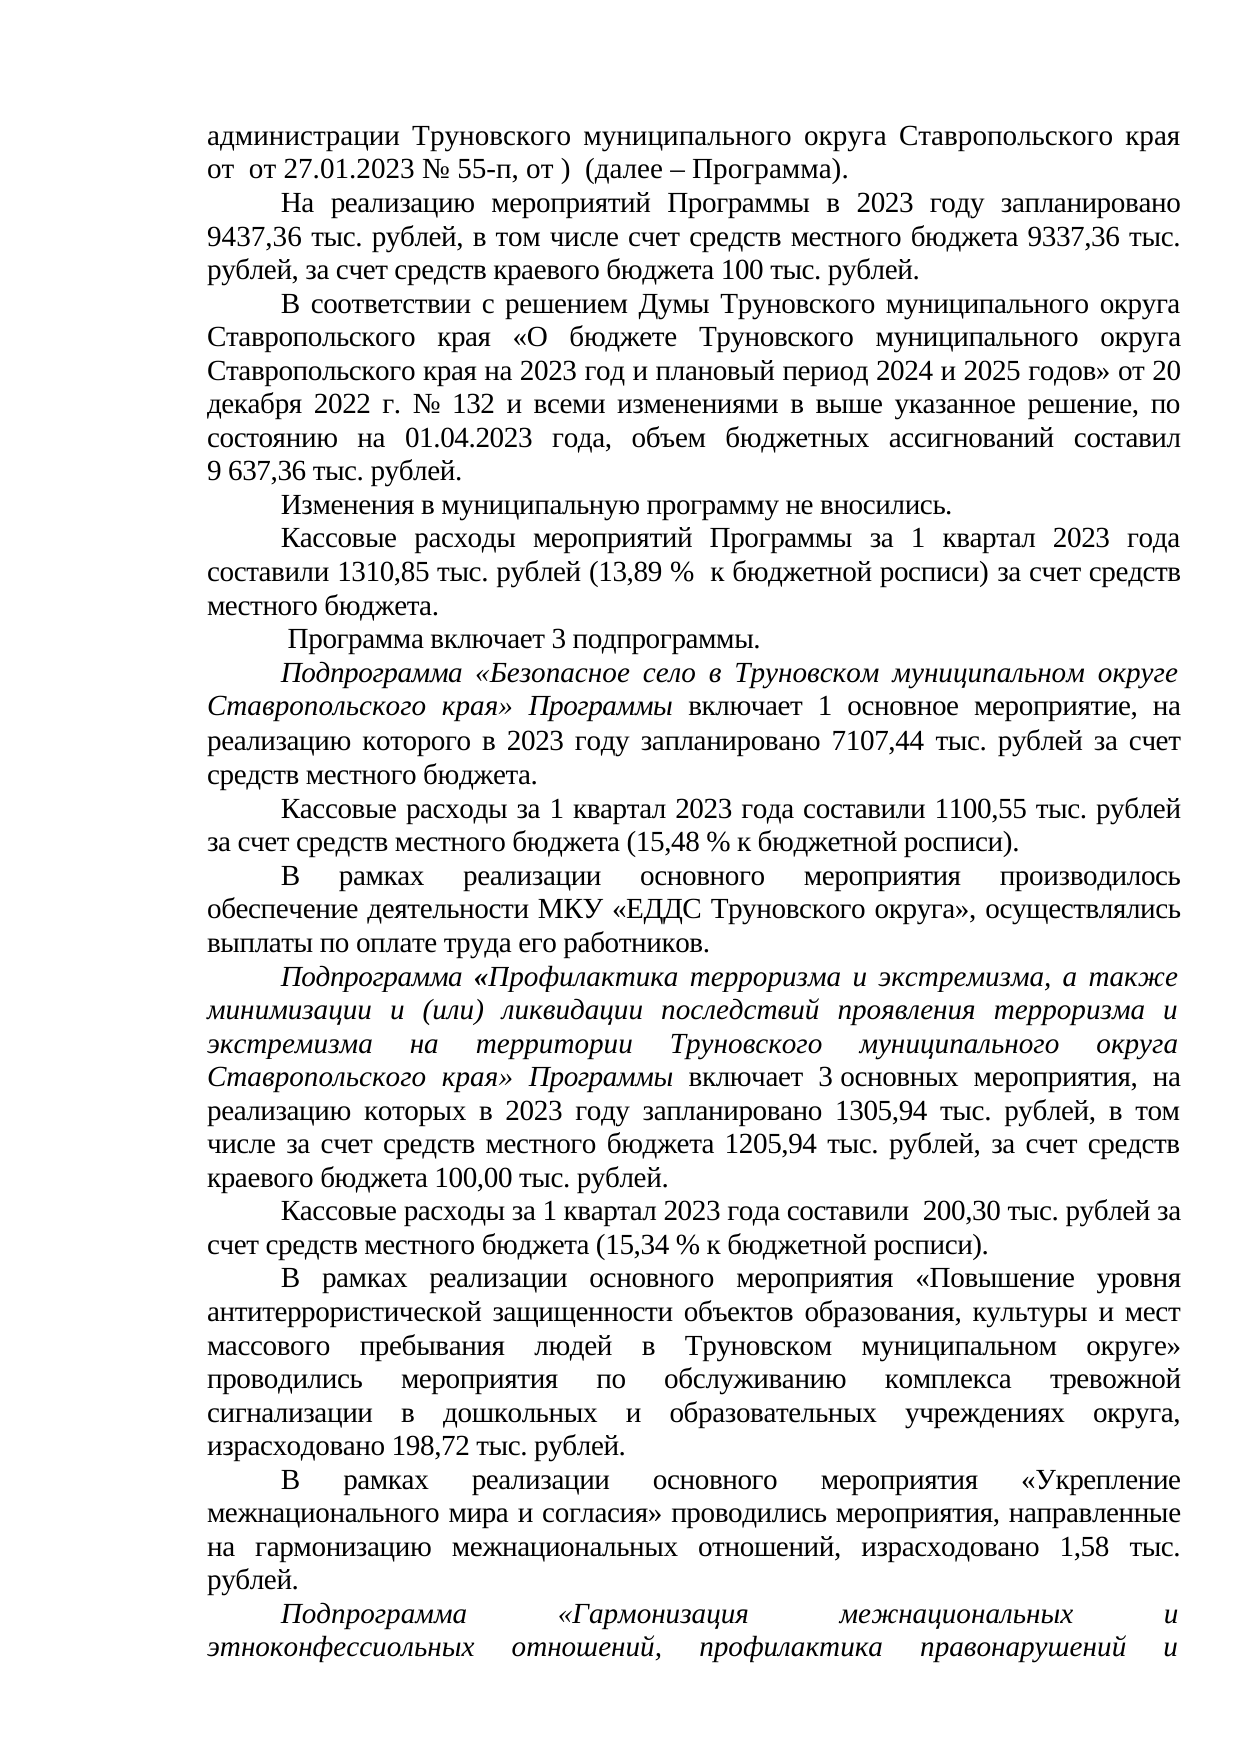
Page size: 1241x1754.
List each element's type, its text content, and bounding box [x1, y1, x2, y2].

text Программа включает 3 подпрограммы. [207, 621, 1181, 655]
text В рамках реализации основного мероприятия «Повышение уровня антитеррористической защищенности объектов образования, культуры и мест массового пребывания людей в Труновском муниципальном округе» проводились мероприятия по обслуживанию комплекса тревожной сигнализации в дошкольных и образовательных учреждениях округа, израсходовано 198,72 тыс. рублей. [207, 1261, 1181, 1462]
text В соответствии с решением Думы Труновского муниципального округа Ставропольского края «О бюджете Труновского муниципального округа Ставропольского края на 2023 год и плановый период 2024 и 2025 годов» от 20 декабря 2022 г. № 132 и всеми изменениями в выше указанное решение, по состоянию на 01.04.2023 года, объем бюджетных ассигнований составил 9 637,36 тыс. рублей. [207, 286, 1181, 487]
text Кассовые расходы за 1 квартал 2023 года составили 1100,55 тыс. рублей за счет средств местного бюджета (15,48 % к бюджетной росписи). [207, 791, 1181, 858]
text Кассовые расходы за 1 квартал 2023 года составили 200,30 тыс. рублей за счет средств местного бюджета (15,34 % к бюджетной росписи). [207, 1193, 1181, 1261]
text Подпрограмма «Профилактика терроризма и экстремизма, а также минимизации и (или) ликвидации последствий проявления терроризма и экстремизма на территории Труновского муниципального округа Ставропольского края» Программы включает 3 основных мероприятия, на реализацию которых в 2023 году запланировано 1305,94 тыс. рублей, в том числе за счет средств местного бюджета 1205,94 тыс. рублей, за счет средств краевого бюджета 100,00 тыс. рублей. [207, 959, 1181, 1193]
text На реализацию мероприятий Программы в 2023 году запланировано 9437,36 тыс. рублей, в том числе счет средств местного бюджета 9337,36 тыс. рублей, за счет средств краевого бюджета 100 тыс. рублей. [207, 185, 1181, 286]
text В рамках реализации основного мероприятия «Укрепление межнационального мира и согласия» проводились мероприятия, направленные на гармонизацию межнациональных отношений, израсходовано 1,58 тыс. рублей. [207, 1462, 1181, 1596]
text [207, 1596, 1181, 1663]
text Изменения в муниципальную программу не вносились. [207, 487, 1181, 521]
text Подпрограмма «Безопасное село в Труновском муниципальном округе Ставропольского края» Программы включает 1 основное мероприятие, на реализацию которого в 2023 году запланировано 7107,44 тыс. рублей за счет средств местного бюджета. [207, 655, 1181, 791]
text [207, 118, 1181, 185]
text В рамках реализации основного мероприятия производилось обеспечение деятельности МКУ «ЕДДС Труновского округа», осуществлялись выплаты по оплате труда его работников. [207, 858, 1181, 959]
text Кассовые расходы мероприятий Программы за 1 квартал 2023 года составили 1310,85 тыс. рублей (13,89 % к бюджетной росписи) за счет средств местного бюджета. [207, 521, 1181, 621]
